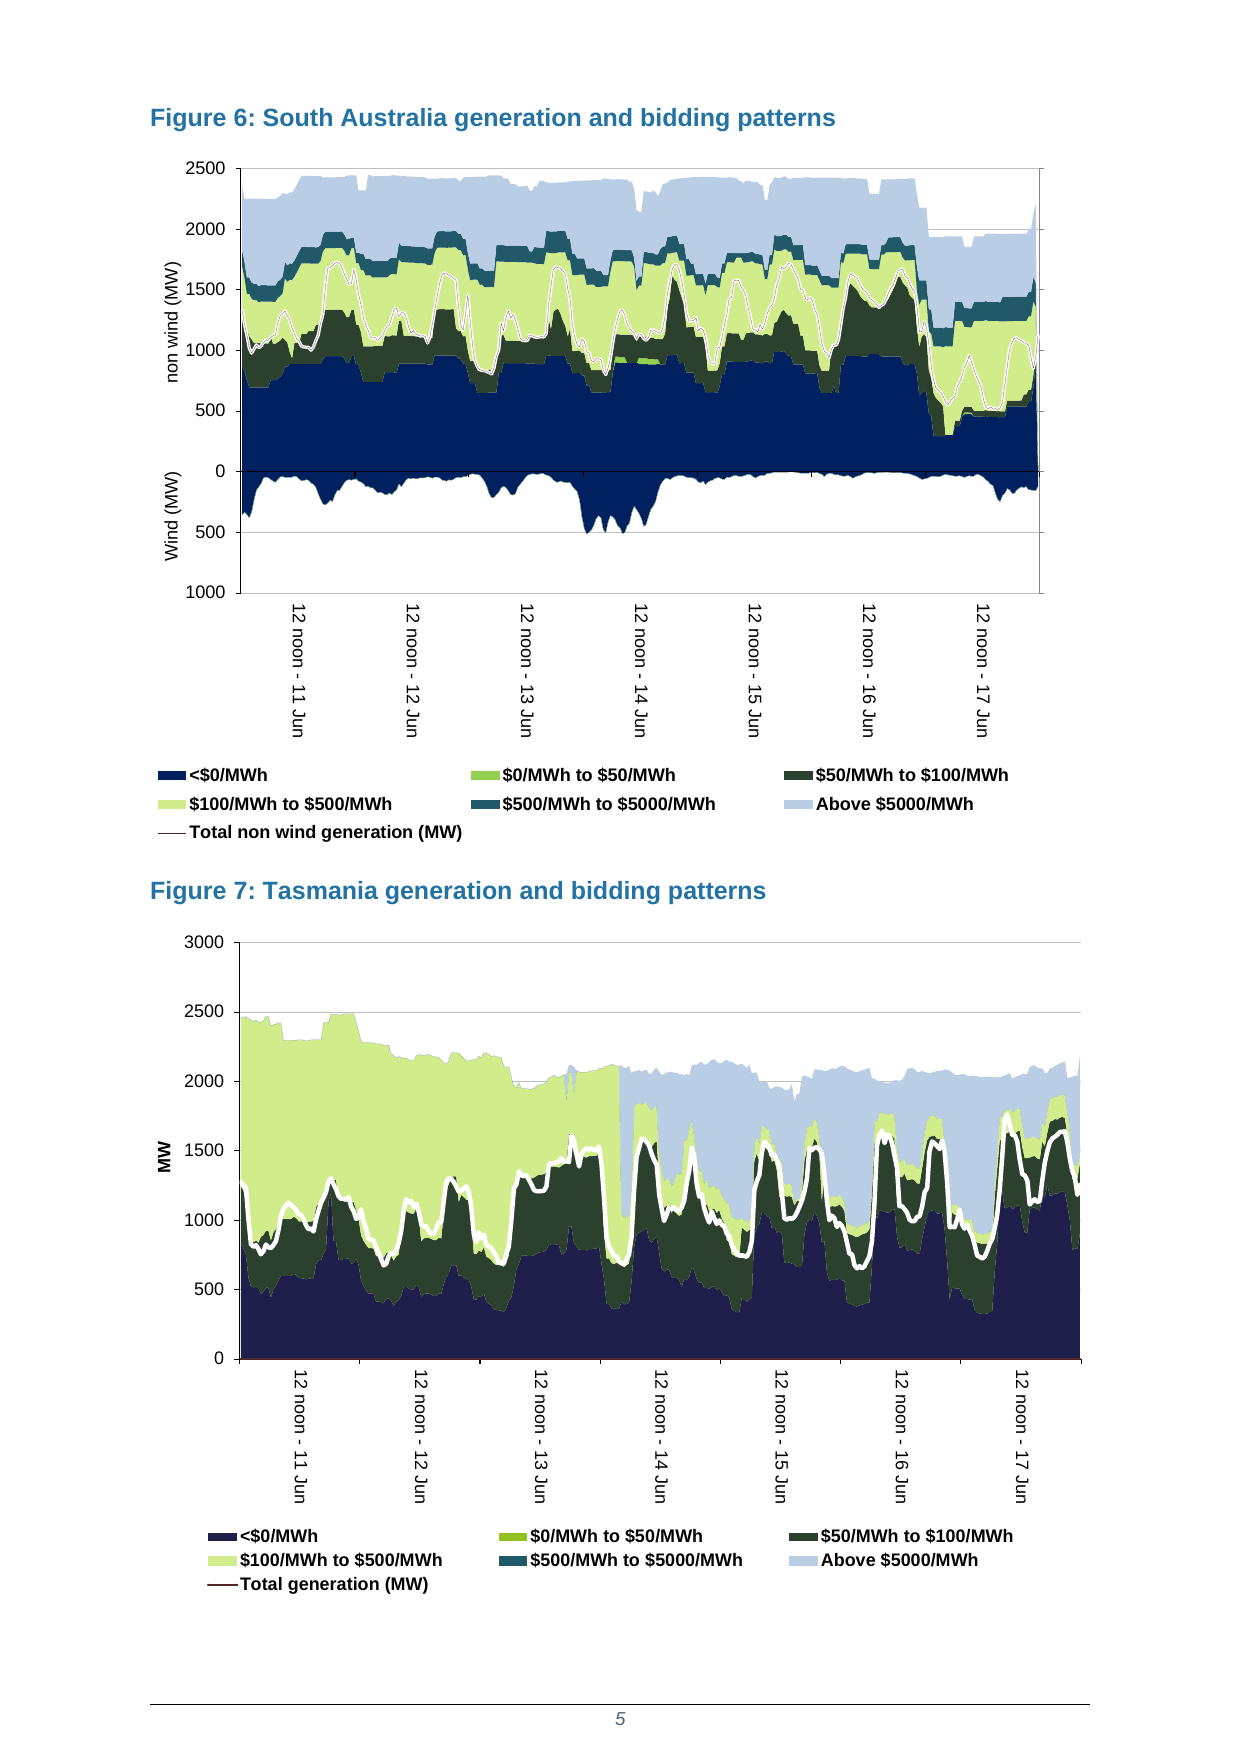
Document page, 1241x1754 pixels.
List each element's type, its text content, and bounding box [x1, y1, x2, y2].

text Figure 7: Tasmania generation and bidding patterns [150, 876, 1090, 904]
text Figure 6: South Australia generation and bidding patterns [150, 103, 1090, 132]
